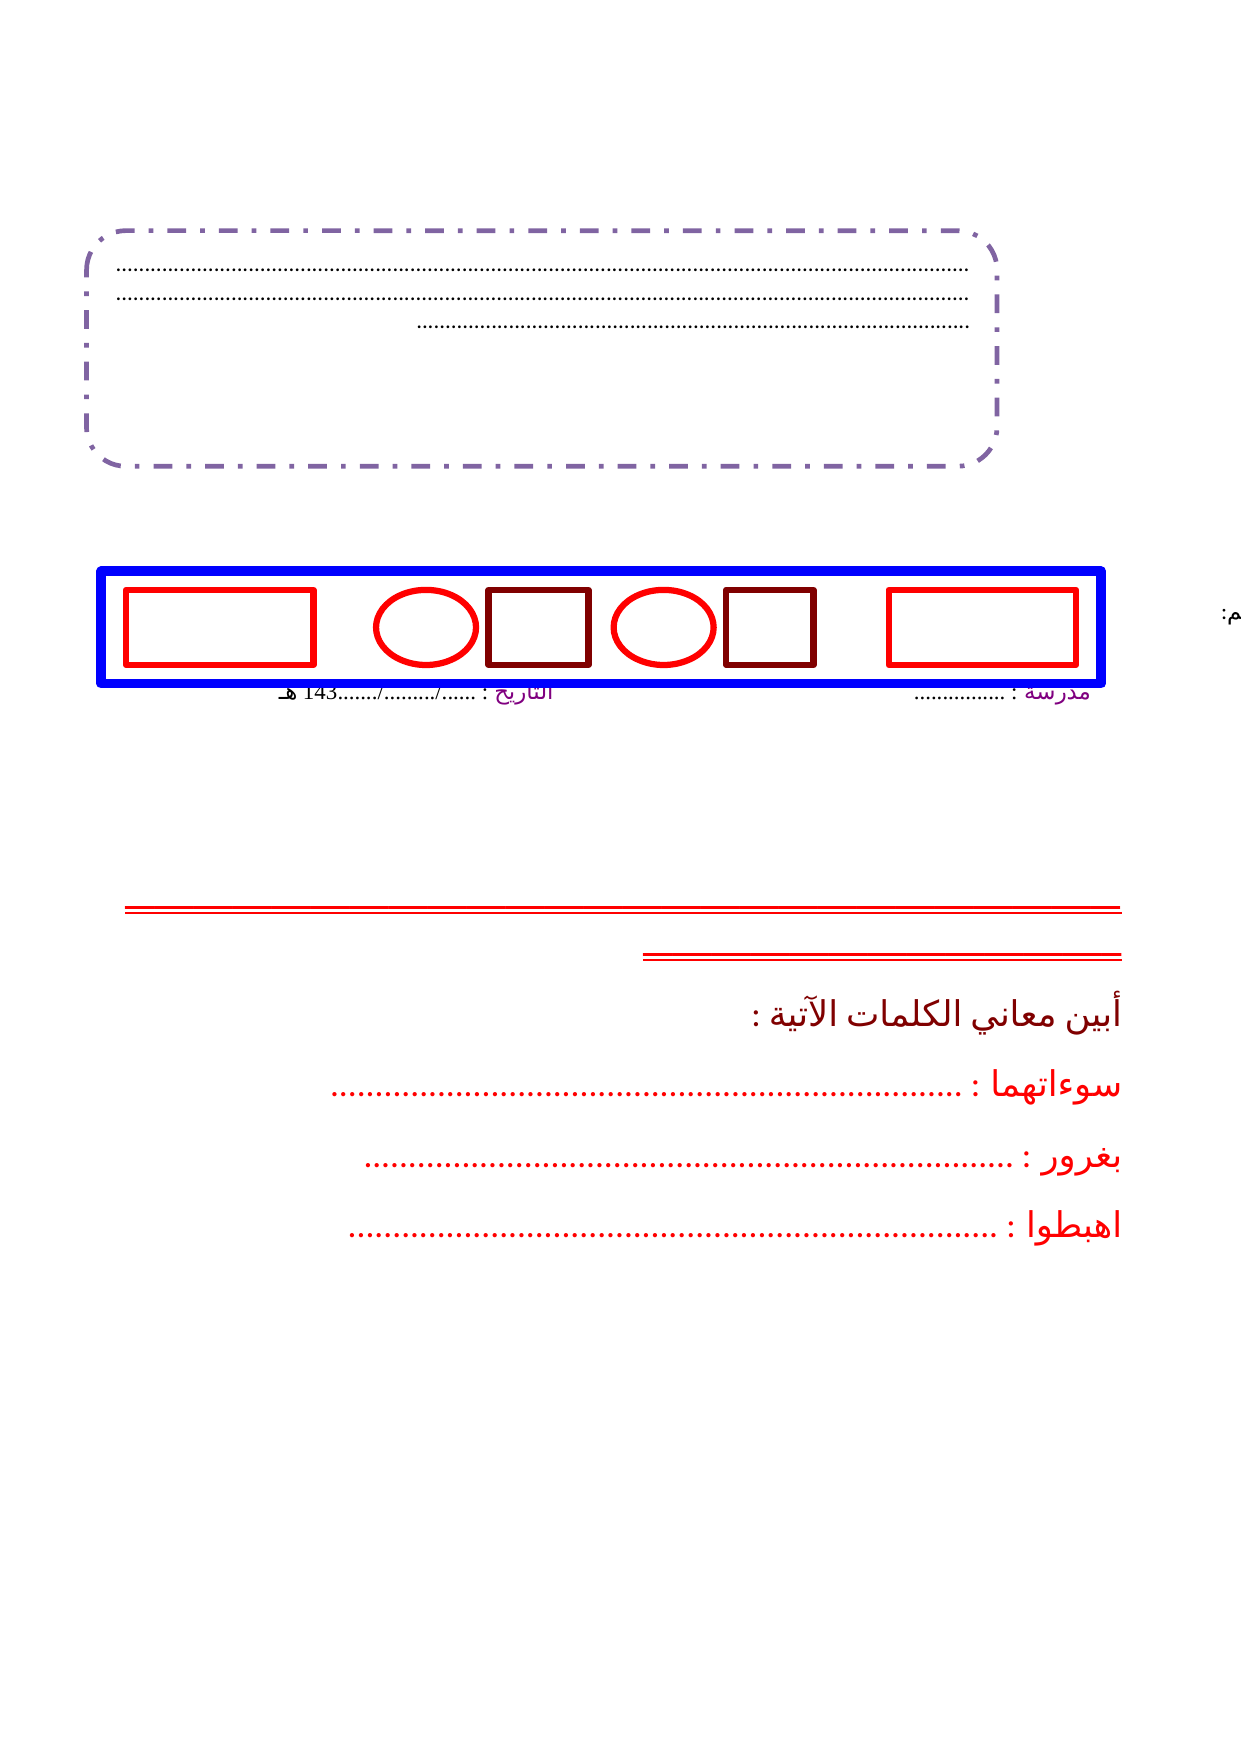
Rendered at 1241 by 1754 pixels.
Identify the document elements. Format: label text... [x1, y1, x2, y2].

text سوءاتهما : ....................................................................... [118, 1062, 1122, 1105]
text اهبطوا : ......................................................................... [118, 1203, 1122, 1246]
text بغرور : ......................................................................... [118, 1133, 1122, 1176]
text ـــــــــــــــــــــــــــــــــــــــــــــــــــــــــــــــــــــــــــــــــــــــــــــــــــــــــــــــــــــــــــــــــــــــــــــــــــــــ [118, 877, 1122, 965]
text أبين معاني الكلمات الآتية : [118, 992, 1122, 1035]
